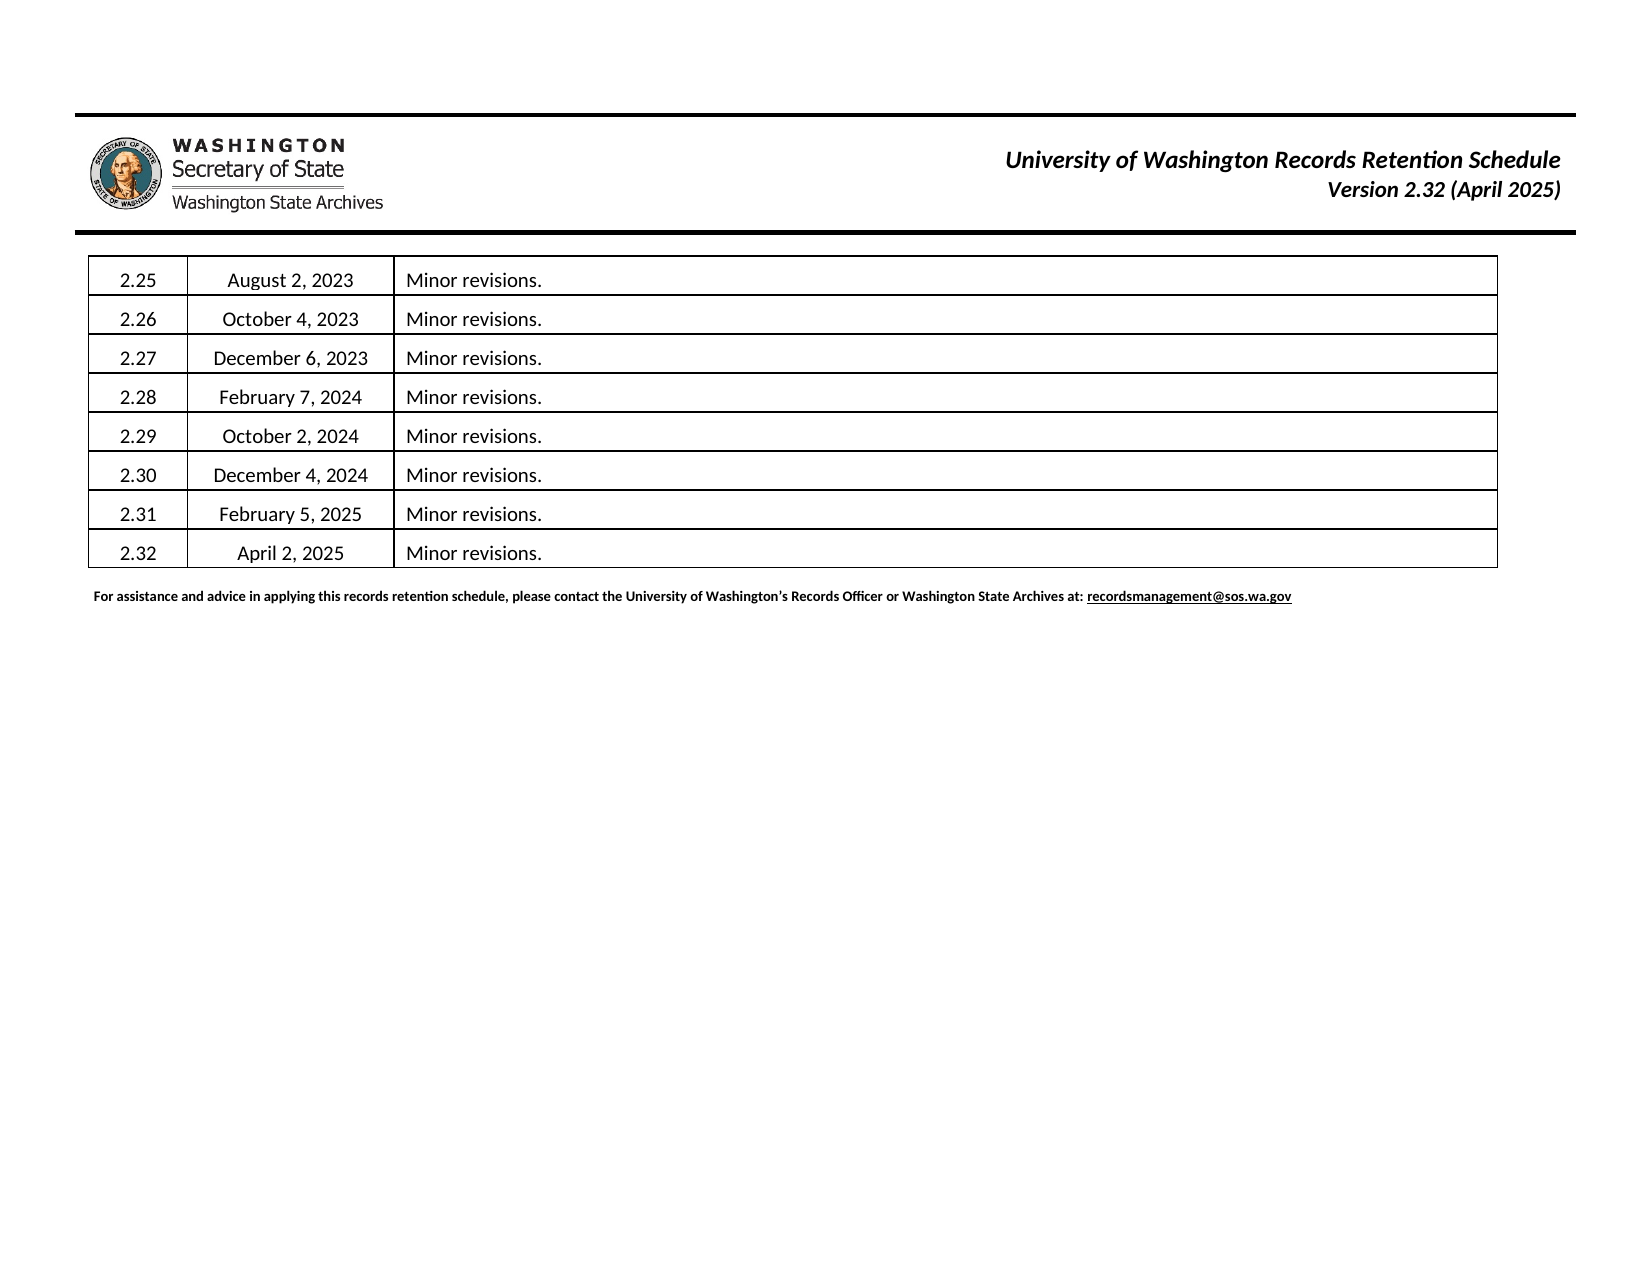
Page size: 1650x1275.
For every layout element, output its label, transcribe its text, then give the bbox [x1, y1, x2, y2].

table_cell August 2, 2023 [188, 257, 393, 294]
table_cell Minor revisions. [395, 530, 1497, 567]
table_cell 2.30 [89, 452, 187, 489]
table_cell December 4, 2024 [188, 452, 393, 489]
table_cell October 2, 2024 [188, 413, 393, 450]
table_cell October 4, 2023 [188, 296, 393, 333]
table_cell Minor revisions. [395, 257, 1497, 294]
table_cell February 7, 2024 [188, 374, 393, 411]
table_cell Minor revisions. [395, 413, 1497, 450]
table_cell December 6, 2023 [188, 335, 393, 372]
text For assistance and advice in applying this records retention schedule, please contact the University of Washington’s Records Officer or Washington State Archives at: recordsmanagement@sos.wa.gov [94, 575, 1575, 605]
table_cell 2.26 [89, 296, 187, 333]
table_cell 2.27 [89, 335, 187, 372]
table_cell Minor revisions. [395, 374, 1497, 411]
table_cell 2.31 [89, 491, 187, 528]
table_cell Minor revisions. [395, 491, 1497, 528]
table_cell Minor revisions. [395, 335, 1497, 372]
table_cell February 5, 2025 [188, 491, 393, 528]
picture [86, 117, 403, 228]
table_cell Minor revisions. [395, 296, 1497, 333]
table_cell Minor revisions. [395, 452, 1497, 489]
table_cell 2.29 [89, 413, 187, 450]
table_cell 2.25 [89, 257, 187, 294]
table_cell 2.32 [89, 530, 187, 567]
table_cell 2.28 [89, 374, 187, 411]
table_cell April 2, 2025 [188, 530, 393, 567]
